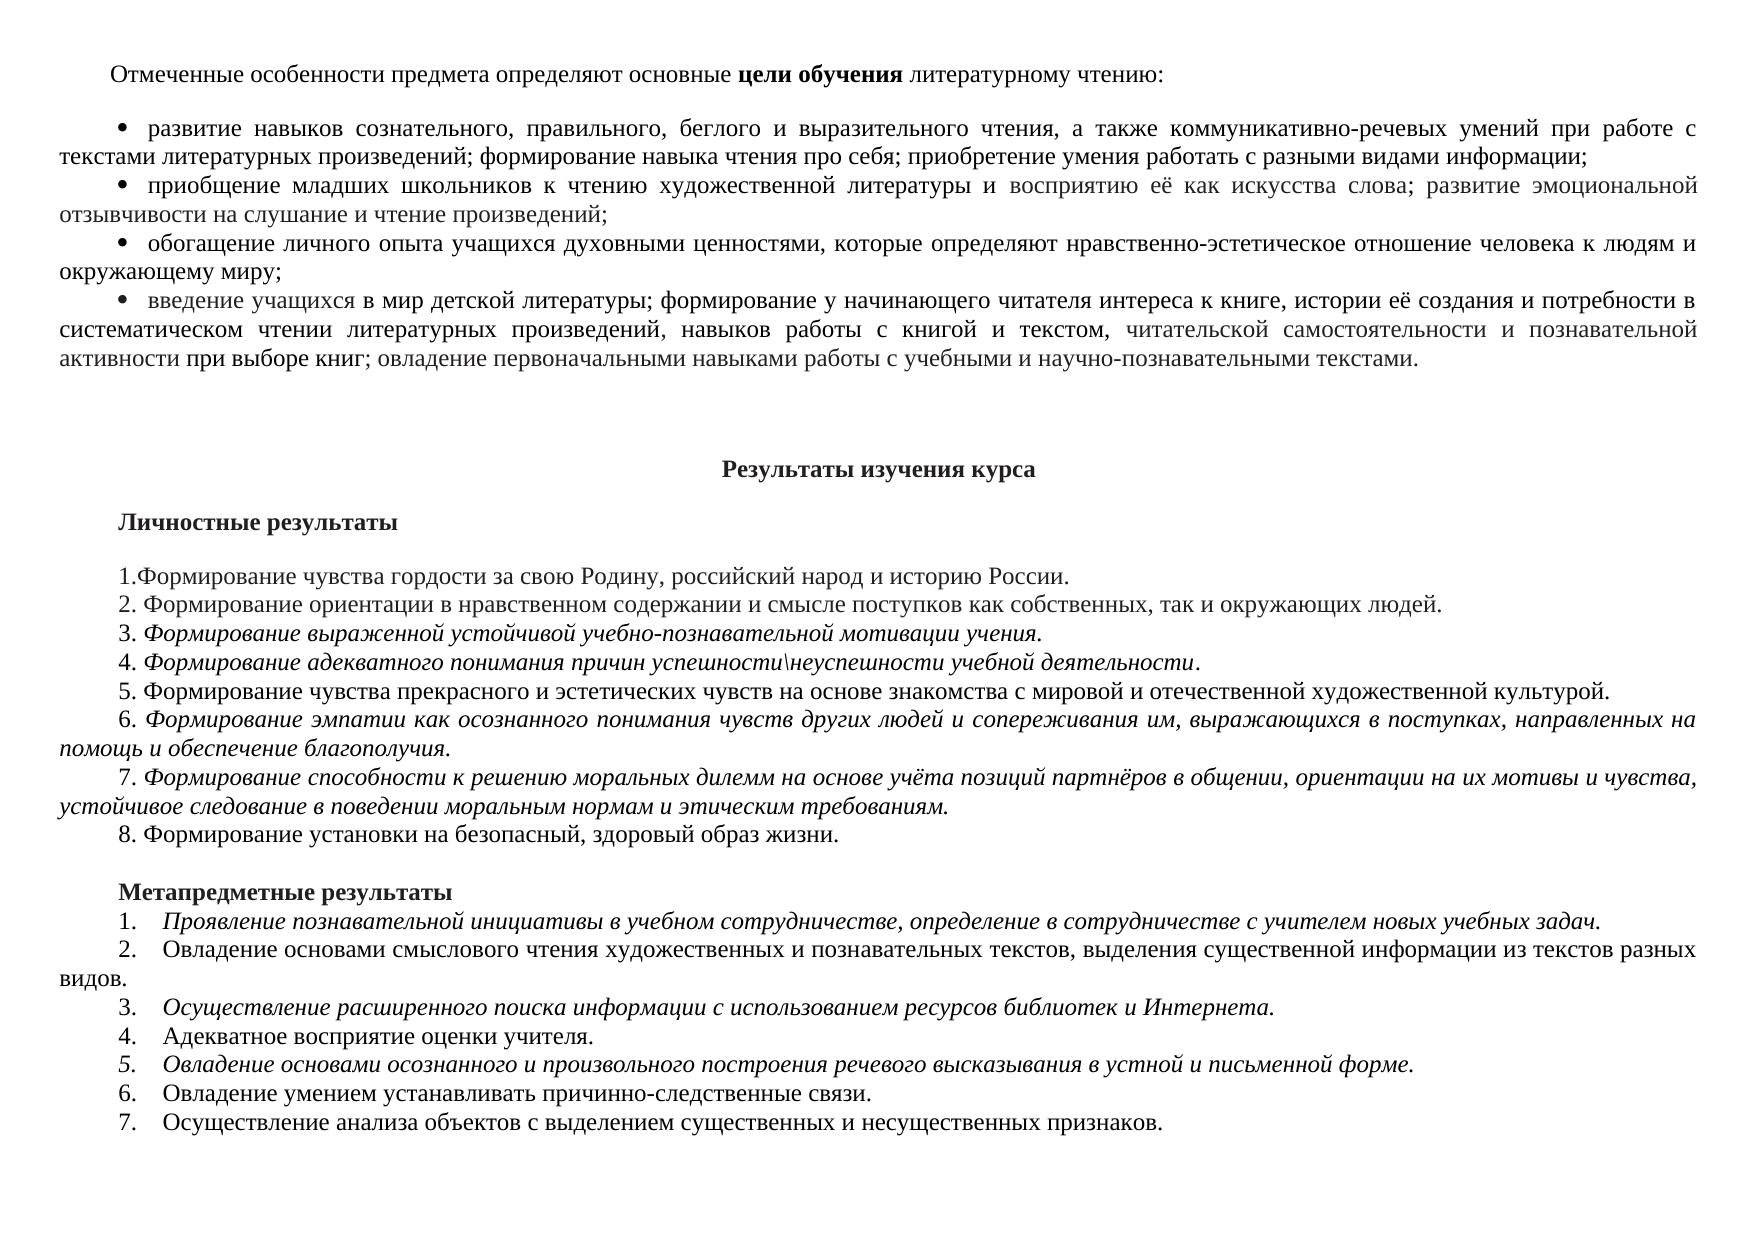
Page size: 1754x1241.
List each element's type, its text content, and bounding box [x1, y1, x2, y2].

list Осуществление расширенного поиска информации с использованием ресурсов библиотек и Интернета. [59, 992, 1698, 1021]
text Личностные результаты [59, 507, 1698, 536]
text Отмеченные особенности предмета определяют основные цели обучения литературному чтению: [59, 59, 1698, 88]
list Проявление познавательной инициативы в учебном сотрудничестве, определение в сотрудничестве с учителем новых учебных задач. [59, 906, 1698, 934]
list Овладение основами смыслового чтения художественных и познавательных текстов, выделения существенной информации из текстов разных видов. [59, 934, 1698, 992]
list Овладение умением устанавливать причинно-следственные связи. [59, 1078, 1698, 1107]
list развитие навыков сознательного, правильного, беглого и выразительного чтения, а также коммуникативно-речевых умений при работе с текстами литературных произведений; формирование навыка чтения про себя; приобретение умения работать с разными видами информации; [59, 113, 1698, 170]
text Результаты изучения курса [59, 454, 1698, 482]
text 1.Формирование чувства гордости за свою Родину, российский народ и историю России. [59, 561, 1698, 589]
list Осуществление анализа объектов с выделением существенных и несущественных признаков. [59, 1107, 1698, 1136]
list введение учащихся в мир детской литературы; формирование у начинающего читателя интереса к книге, истории её создания и потребности в систематическом чтении литературных произведений, навыков работы с книгой и текстом, читательской самостоятельности и познавательной активности при выборе книг; овладение первоначальными навыками работы с учебными и научно-познавательными текстами. [59, 285, 1698, 371]
text 7. Формирование способности к решению моральных дилемм на основе учёта позиций партнёров в общении, ориентации на их мотивы и чувства, устойчивое следование в поведении моральным нормам и этическим требованиям. [59, 762, 1698, 819]
text 8. Формирование установки на безопасный, здоровый образ жизни. [59, 819, 1698, 848]
text 2. Формирование ориентации в нравственном содержании и смысле поступков как собственных, так и окружающих людей. [59, 589, 1698, 618]
list Адекватное восприятие оценки учителя. [59, 1021, 1698, 1049]
text Метапредметные результаты [59, 877, 1698, 906]
text 4. Формирование адекватного понимания причин успешности\неуспешности учебной деятельности. [59, 647, 1698, 676]
list Овладение основами осознанного и произвольного построения речевого высказывания в устной и письменной форме. [59, 1049, 1698, 1078]
text 3. Формирование выраженной устойчивой учебно-познавательной мотивации учения. [59, 618, 1698, 647]
list обогащение личного опыта учащихся духовными ценностями, которые определяют нравственно-эстетическое отношение человека к людям и окружающему миру; [59, 228, 1698, 285]
text 5. Формирование чувства прекрасного и эстетических чувств на основе знакомства с мировой и отечественной художественной культурой. [59, 676, 1698, 704]
list приобщение младших школьников к чтению художественной литературы и восприятию её как искусства слова; развитие эмоциональной отзывчивости на слушание и чтение произведений; [59, 170, 1698, 228]
text 6. Формирование эмпатии как осознанного понимания чувств других людей и сопереживания им, выражающихся в поступках, направленных на помощь и обеспечение благополучия. [59, 704, 1698, 762]
